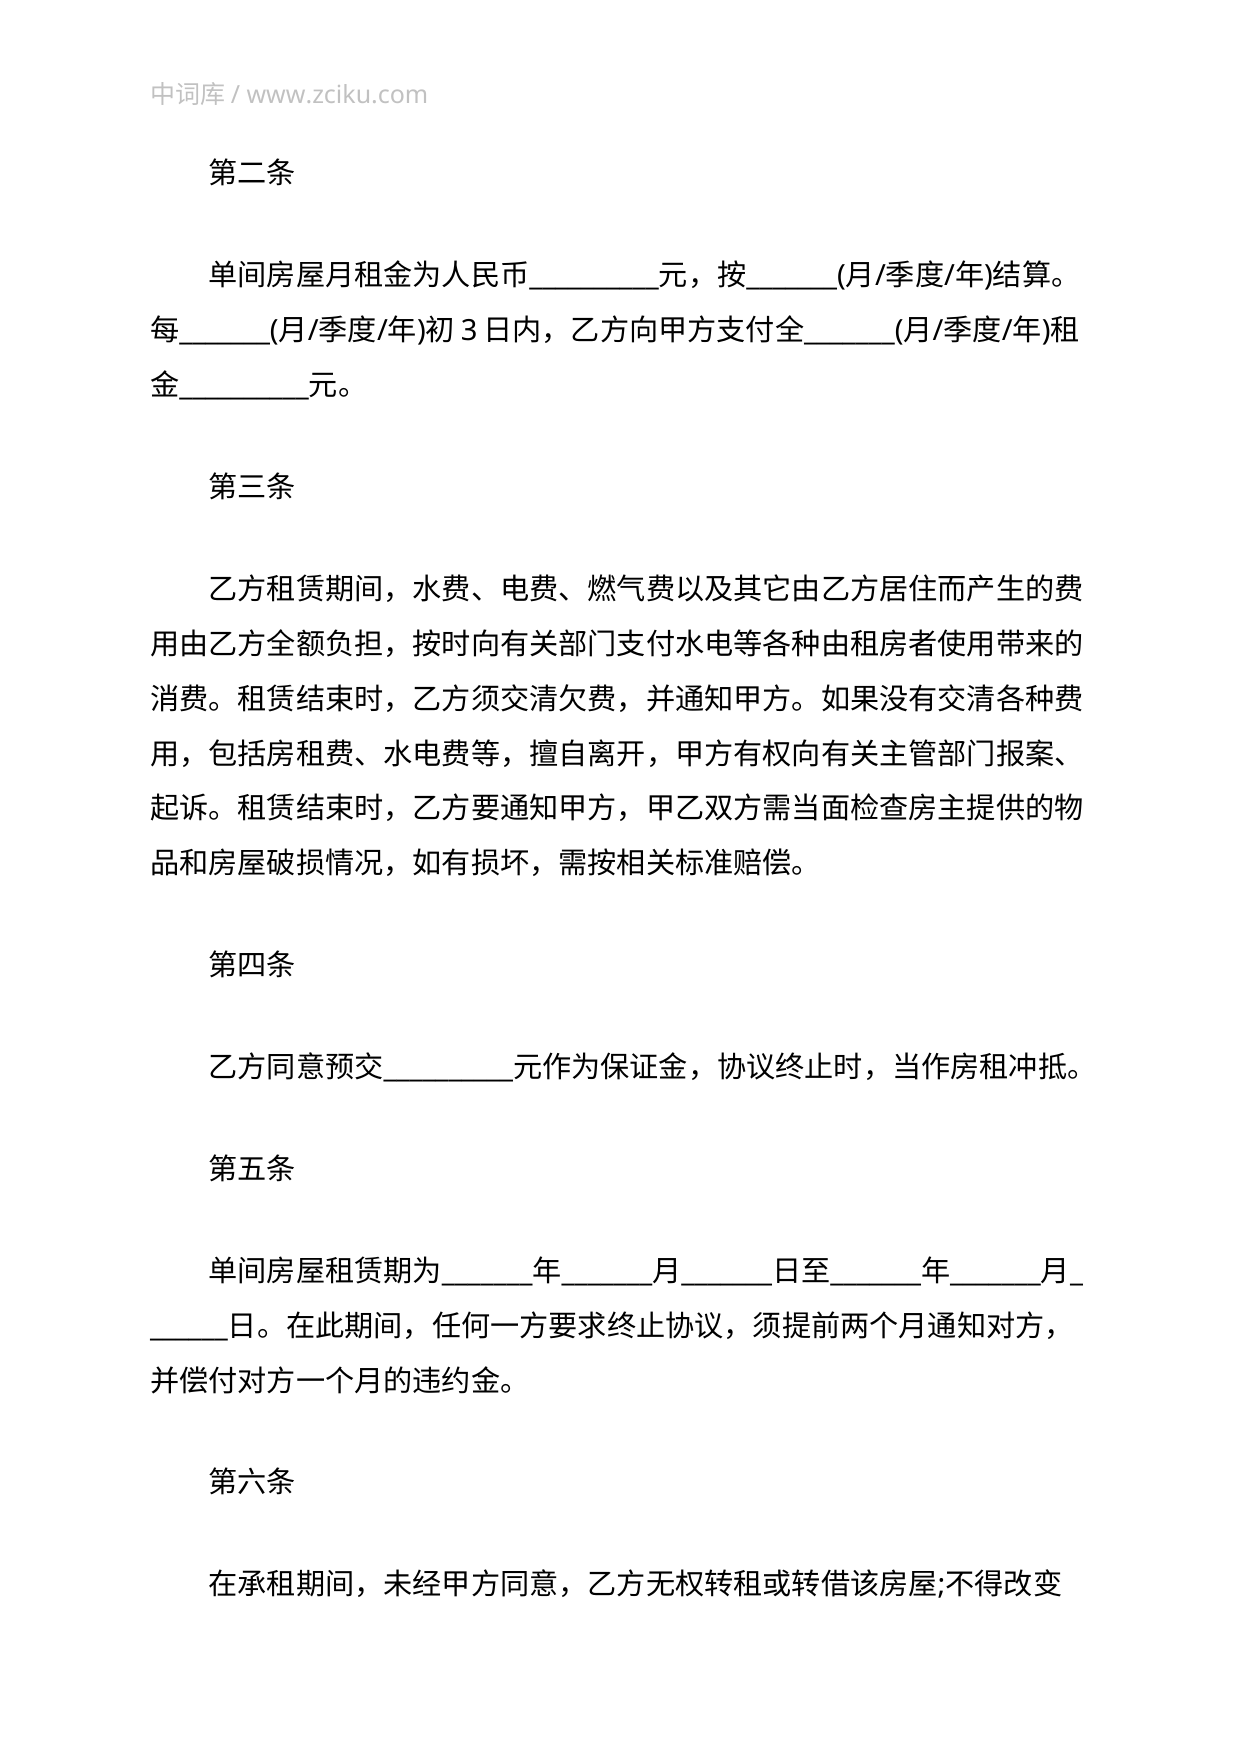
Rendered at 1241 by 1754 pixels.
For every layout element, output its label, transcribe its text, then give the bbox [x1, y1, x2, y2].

text 第五条 [150, 1146, 1090, 1188]
text 乙方租赁期间，水费、电费、燃气费以及其它由乙方居住而产生的费用由乙方全额负担，按时向有关部门支付水电等各种由租房者使用带来的消费。租赁结束时，乙方须交清欠费，并通知甲方。如果没有交清各种费用，包括房租费、水电费等，擅自离开，甲方有权向有关主管部门报案、起诉。租赁结束时，乙方要通知甲方，甲乙双方需当面检查房主提供的物品和房屋破损情况，如有损坏，需按相关标准赔偿。 [150, 566, 1090, 882]
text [150, 1561, 1090, 1603]
text 第三条 [150, 464, 1090, 506]
text 单间房屋租赁期为_______年_______月_______日至_______年_______月_______日。在此期间，任何一方要求终止协议，须提前两个月通知对方，并偿付对方一个月的违约金。 [150, 1247, 1090, 1399]
text 第四条 [150, 942, 1090, 984]
text 单间房屋月租金为人民币__________元，按_______(月/季度/年)结算。每_______(月/季度/年)初3日内，乙方向甲方支付全_______(月/季度/年)租金__________元。 [150, 252, 1090, 404]
text 第二条 [150, 150, 1090, 192]
text 乙方同意预交__________元作为保证金，协议终止时，当作房租冲抵。 [150, 1043, 1090, 1086]
text 第六条 [150, 1459, 1090, 1501]
